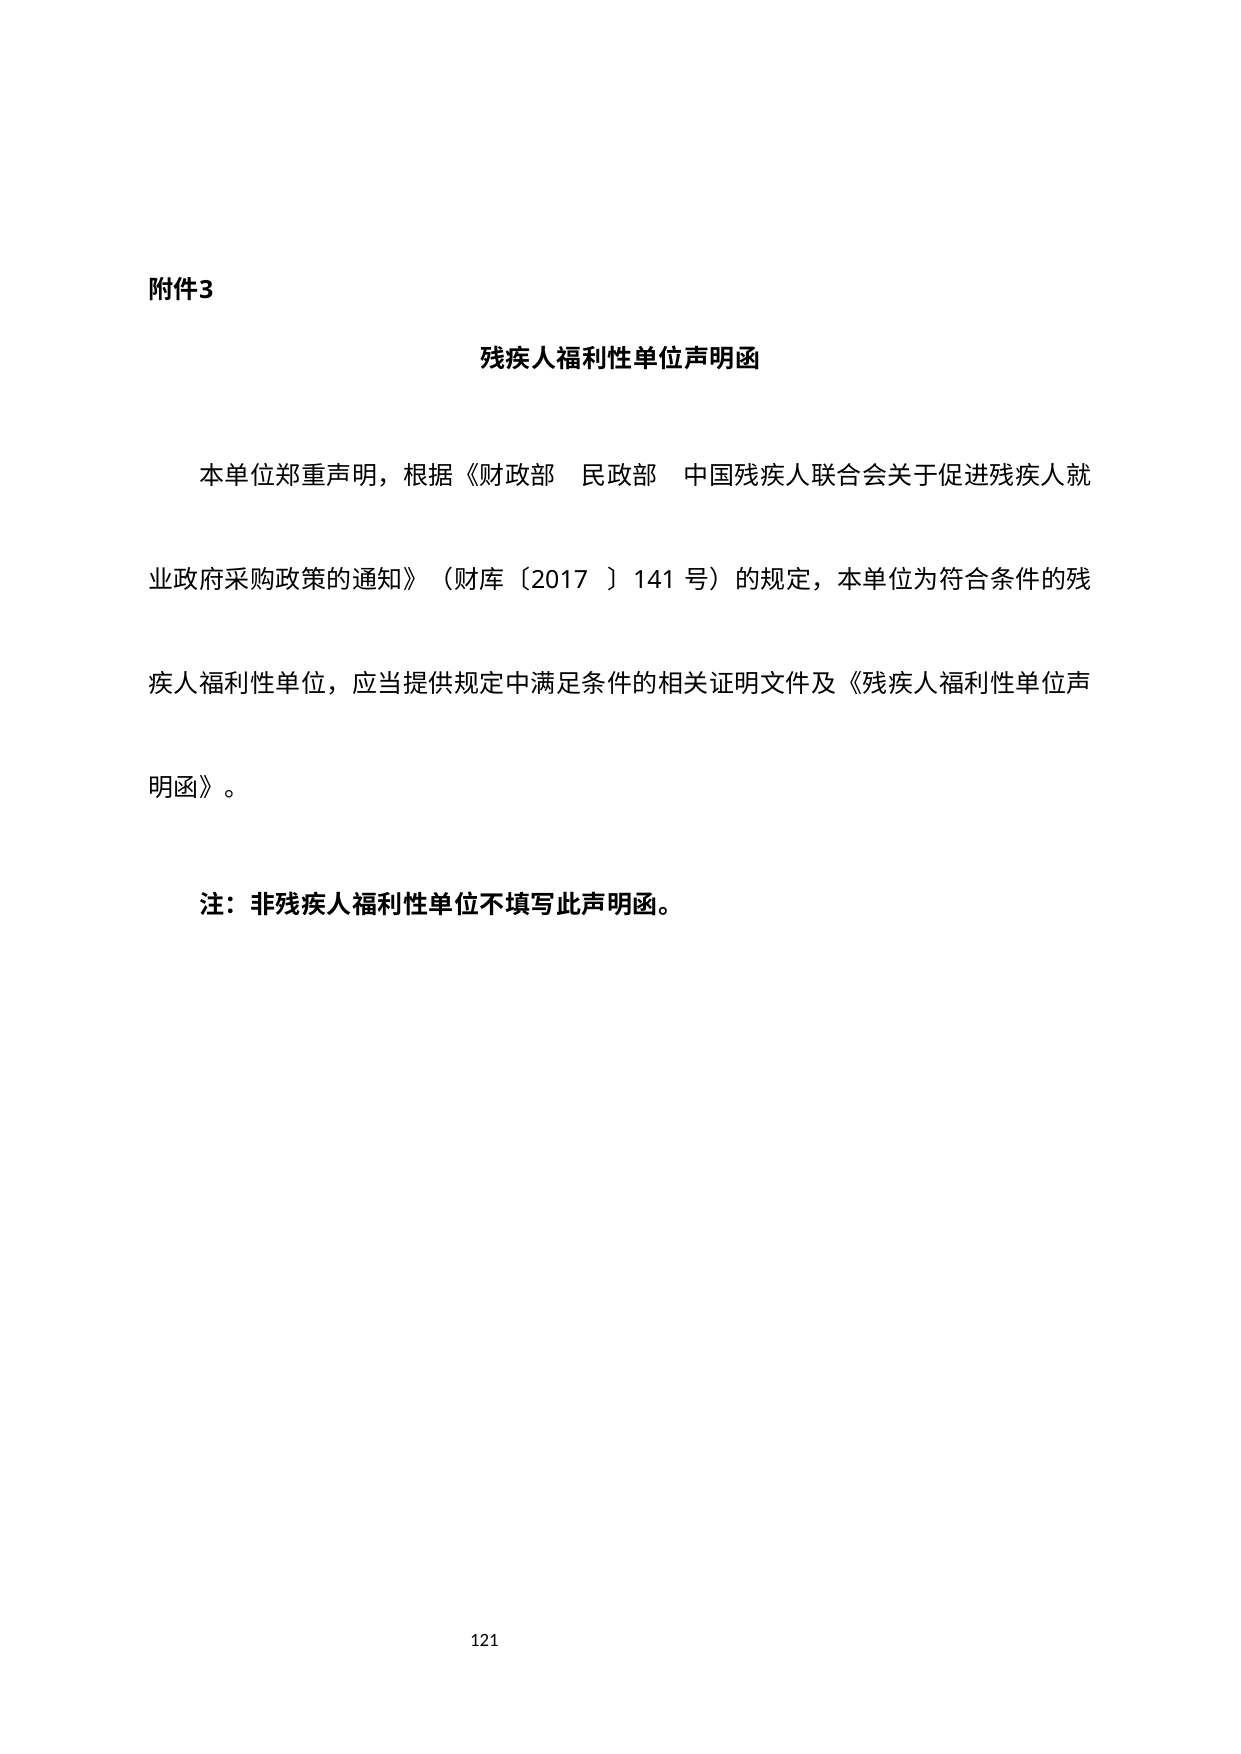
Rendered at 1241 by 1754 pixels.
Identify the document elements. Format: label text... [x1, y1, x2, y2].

text 附件3 [148, 253, 1092, 322]
text 注：非残疾人福利性单位不填写此声明函。 [148, 867, 1092, 937]
text 残疾人福利性单位声明函 [148, 322, 1092, 391]
text 本单位郑重声明，根据《财政部 民政部 中国残疾人联合会关于促进残疾人就业政府采购政策的通知》（财库〔2017〕141号）的规定，本单位为符合条件的残疾人福利性单位，应当提供规定中满足条件的相关证明文件及《残疾人福利性单位声明函》。 [148, 439, 1092, 820]
